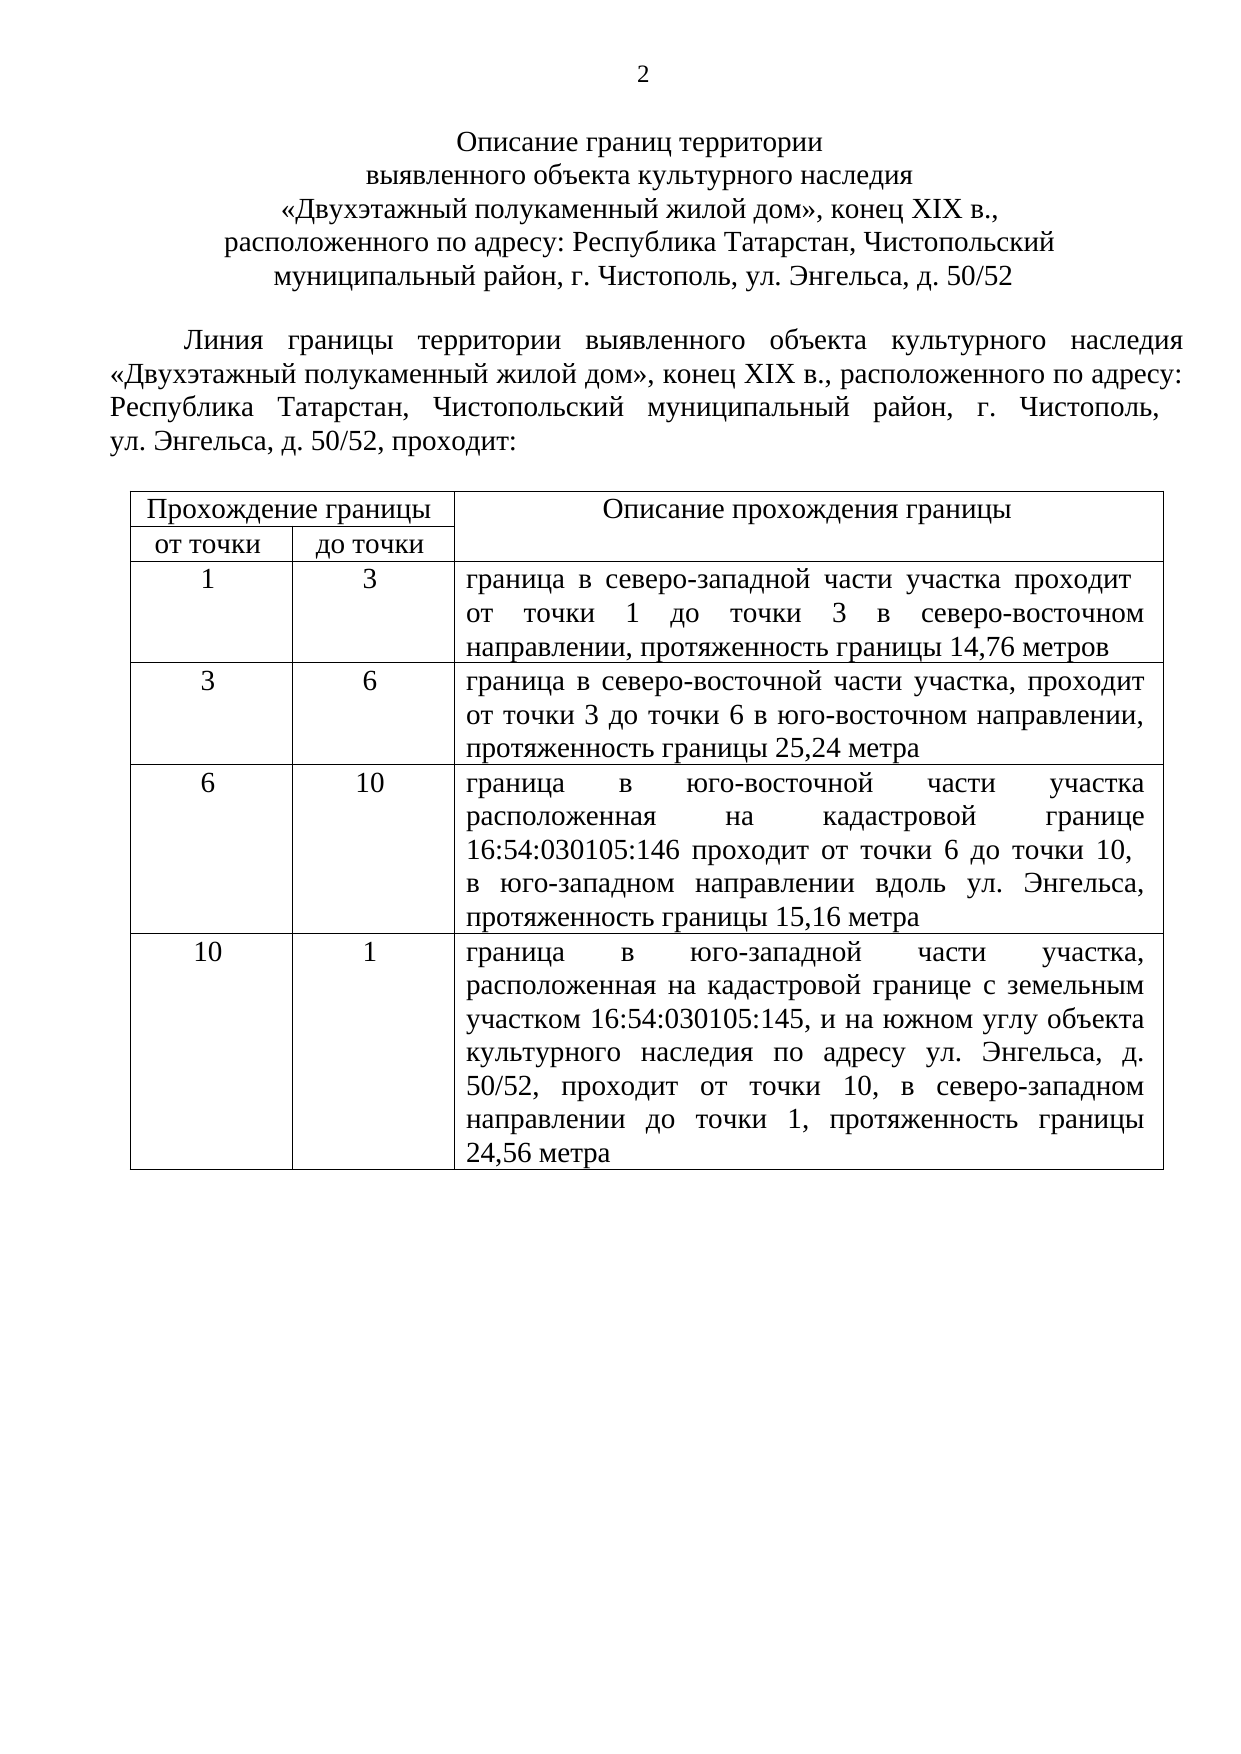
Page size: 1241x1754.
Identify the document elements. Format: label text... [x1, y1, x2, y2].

table_header Описание прохождения границы [455, 492, 1163, 561]
table_cell граница в юго-западной части участка, расположенная на кадастровой границе с земельным участком 16:54:030105:145, и на южном углу объекта культурного наследия по адресу ул. Энгельса, д. 50/52, проходит от точки 10, в северо-западном направлении до точки 1, протяженность границы 24,56 метра [455, 934, 1163, 1168]
table_cell 3 [131, 663, 292, 764]
table_header Прохождение границы [131, 492, 454, 526]
table_cell 3 [293, 562, 454, 662]
text Линия границы территории выявленного объекта культурного наследия «Двухэтажный полукаменный жилой дом», конец XIX в., расположенного по адресу: Республика Татарстан, Чистопольский муниципальный район, г. Чистополь, ул. Энгельса, д. 50/52, проходит: [109, 322, 1184, 457]
table_cell 10 [293, 765, 454, 933]
table_cell 1 [293, 934, 454, 1168]
table_cell 6 [293, 663, 454, 764]
table_cell до точки [293, 527, 454, 561]
table_cell 1 [131, 562, 292, 662]
table_cell граница в северо-западной части участка проходит от точки 1 до точки 3 в северо-восточном направлении, протяженность границы 14,76 метров [455, 562, 1163, 662]
table_cell от точки [131, 527, 292, 561]
text Описание границ территории выявленного объекта культурного наследия «Двухэтажный полукаменный жилой дом», конец XIX в., расположенного по адресу: Республика Татарстан, Чистопольский муниципальный район, г. Чистополь, ул. Энгельса, д. 50/52 [109, 124, 1177, 291]
table_cell 10 [131, 934, 292, 1168]
table_cell граница в северо-восточной части участка, проходит от точки 3 до точки 6 в юго-восточном направлении, протяженность границы 25,24 метра [455, 663, 1163, 764]
table_cell граница в юго-восточной части участка расположенная на кадастровой границе 16:54:030105:146 проходит от точки 6 до точки 10, в юго-западном направлении вдоль ул. Энгельса, протяженность границы 15,16 метра [455, 765, 1163, 933]
table_cell 6 [131, 765, 292, 933]
